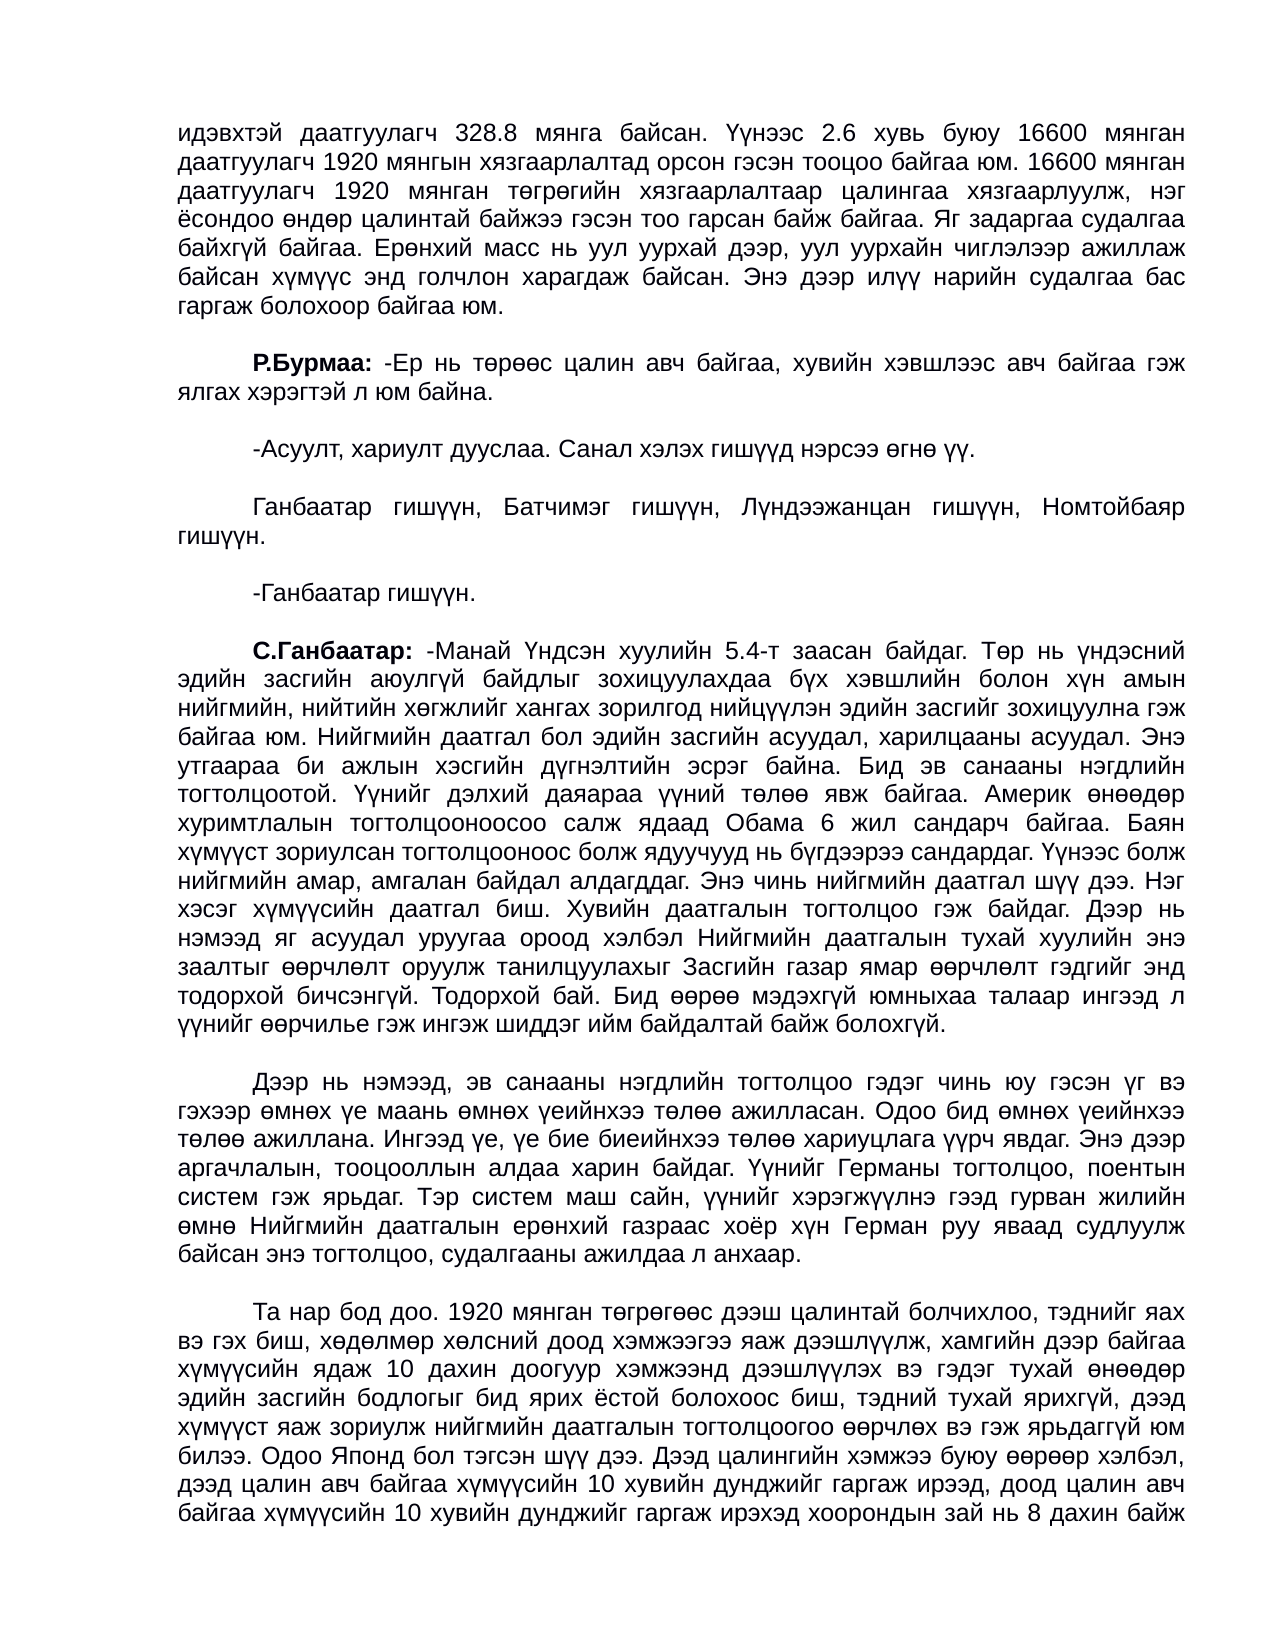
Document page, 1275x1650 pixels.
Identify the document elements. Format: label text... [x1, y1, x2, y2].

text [177, 118, 1186, 319]
text Дээр нь нэмээд, эв санааны нэгдлийн тогтолцоо гэдэг чинь юу гэсэн үг вэ гэхээр өмнөх үе маань өмнөх үеийнхээ төлөө ажилласан. Одоо бид өмнөх үеийнхээ төлөө ажиллана. Ингээд үе, үе бие биеийнхээ төлөө хариуцлага үүрч явдаг. Энэ дээр аргачлалын, тооцооллын алдаа харин байдаг. Үүнийг Германы тогтолцоо, поентын систем гэж ярьдаг. Тэр систем маш сайн, үүнийг хэрэгжүүлнэ гээд гурван жилийн өмнө Нийгмийн даатгалын ерөнхий газраас хоёр хүн Герман руу яваад судлуулж байсан энэ тогтолцоо, судалгааны ажилдаа л анхаар. [177, 1067, 1186, 1268]
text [177, 1297, 1186, 1527]
text Ганбаатар гишүүн, Батчимэг гишүүн, Лүндээжанцан гишүүн, Номтойбаяр гишүүн. [177, 492, 1186, 549]
text С.Ганбаатар: -Манай Үндсэн хуулийн 5.4-т заасан байдаг. Төр нь үндэсний эдийн засгийн аюулгүй байдлыг зохицуулахдаа бүх хэвшлийн болон хүн амын нийгмийн, нийтийн хөгжлийг хангах зорилгод нийцүүлэн эдийн засгийг зохицуулна гэж байгаа юм. Нийгмийн даатгал бол эдийн засгийн асуудал, харилцааны асуудал. Энэ утгаараа би ажлын хэсгийн дүгнэлтийн эсрэг байна. Бид эв санааны нэгдлийн тогтолцоотой. Үүнийг дэлхий даяараа үүний төлөө явж байгаа. Америк өнөөдөр хуримтлалын тогтолцооноосоо салж ядаад Обама 6 жил сандарч байгаа. Баян хүмүүст зориулсан тогтолцооноос болж ядуучууд нь бүгдээрээ сандардаг. Үүнээс болж нийгмийн амар, амгалан байдал алдагддаг. Энэ чинь нийгмийн даатгал шүү дээ. Нэг хэсэг хүмүүсийн даатгал биш. Хувийн даатгалын тогтолцоо гэж байдаг. Дээр нь нэмээд яг асуудал уруугаа ороод хэлбэл Нийгмийн даатгалын тухай хуулийн энэ заалтыг өөрчлөлт оруулж танилцуулахыг Засгийн газар ямар өөрчлөлт гэдгийг энд тодорхой бичсэнгүй. Тодорхой бай. Бид өөрөө мэдэхгүй юмныхаа талаар ингээд л үүнийг өөрчилье гэж ингэж шиддэг ийм байдалтай байж болохгүй. [177, 636, 1186, 1038]
text -Асуулт, хариулт дууслаа. Санал хэлэх гишүүд нэрсээ өгнө үү. [177, 434, 1186, 463]
text Р.Бурмаа: -Ер нь төрөөс цалин авч байгаа, хувийн хэвшлээс авч байгаа гэж ялгах хэрэгтэй л юм байна. [177, 348, 1186, 406]
text -Ганбаатар гишүүн. [177, 578, 1186, 607]
